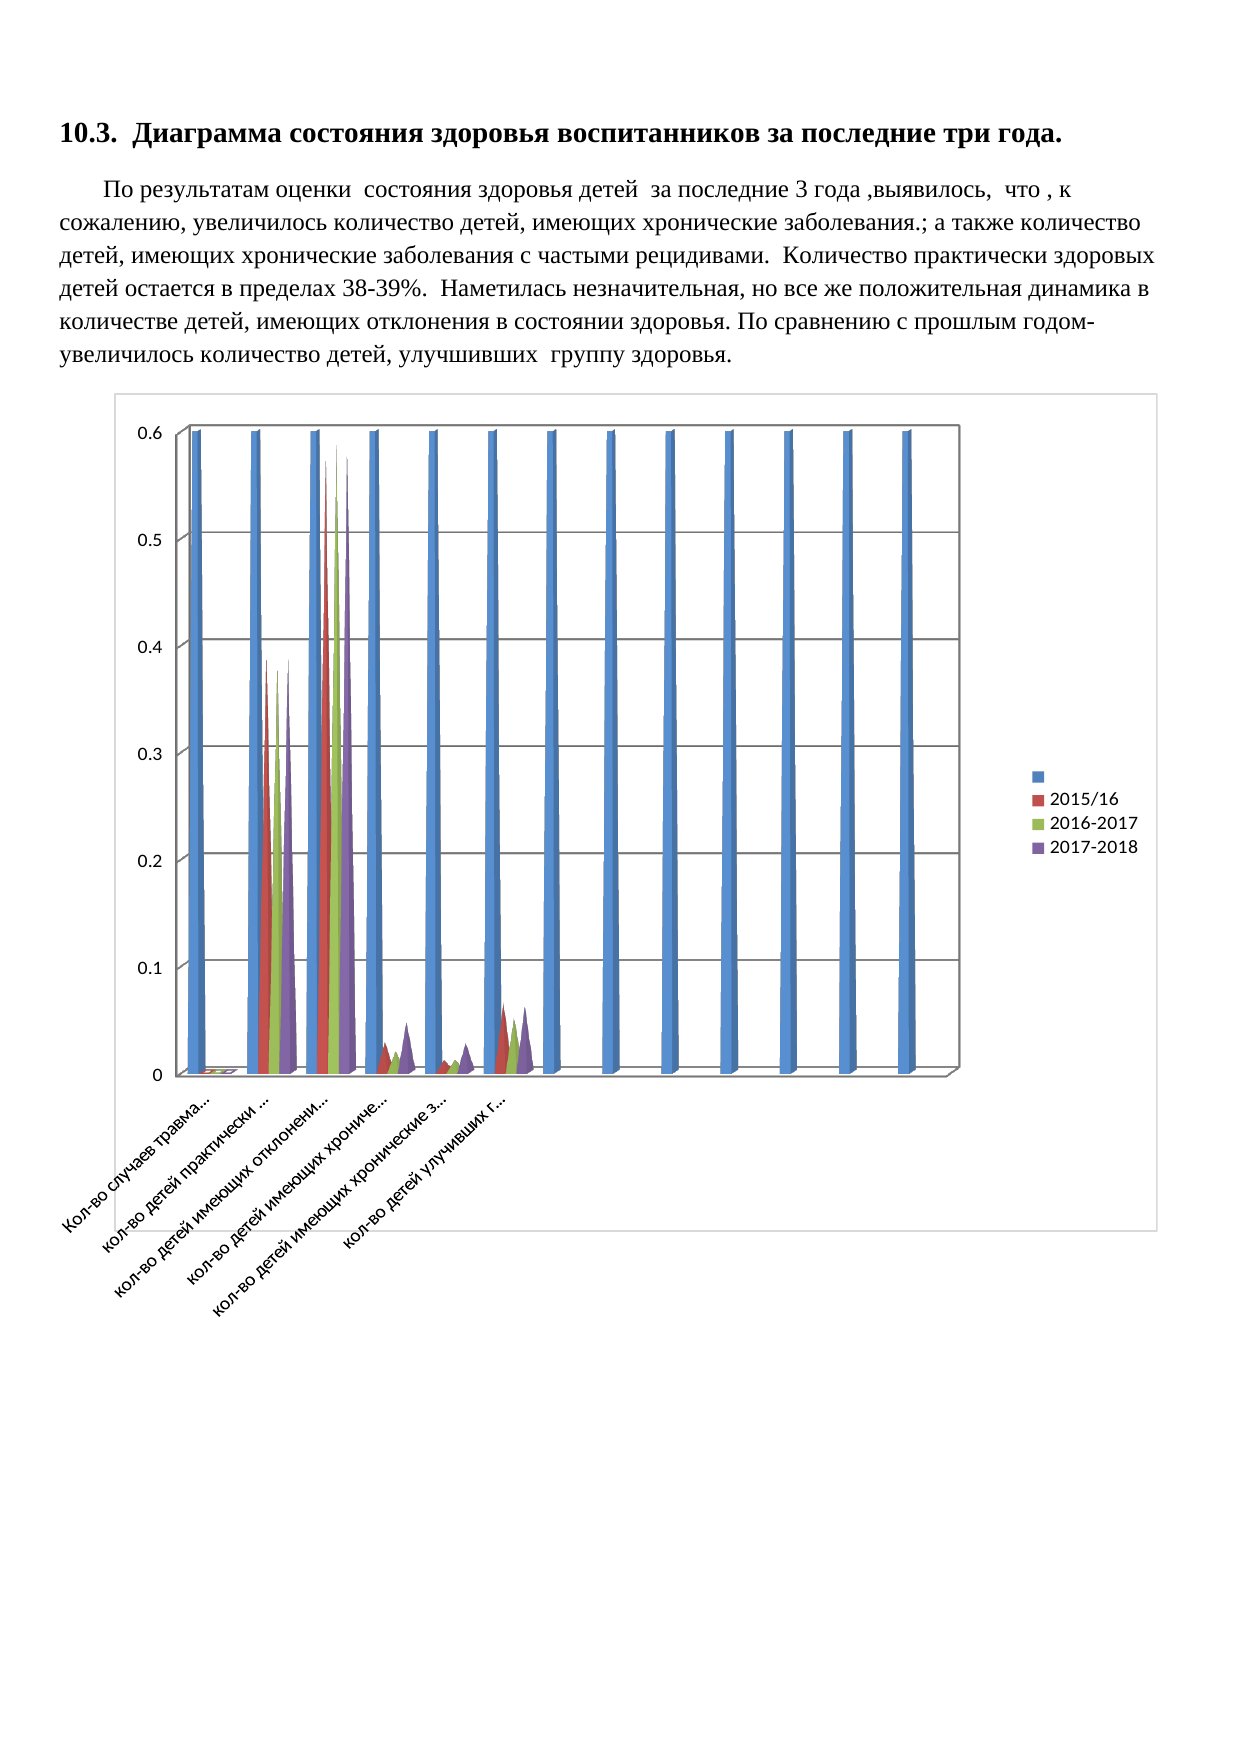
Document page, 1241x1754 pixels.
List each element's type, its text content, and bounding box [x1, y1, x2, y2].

text По результатам оценки состояния здоровья детей за последние 3 года ,выявилось, что , к сожалению, увеличилось количество детей, имеющих хронические заболевания.; а также количество детей, имеющих хронические заболевания с частыми рецидивами. Количество практически здоровых детей остается в пределах 38-39%. Наметилась незначительная, но все же положительная динамика в количестве детей, имеющих отклонения в состоянии здоровья. По сравнению с прошлым годом- увеличилось количество детей, улучшивших группу здоровья. [59, 174, 1196, 368]
text 10.3. Диаграмма состояния здоровья воспитанников за последние три года. [59, 115, 1196, 148]
